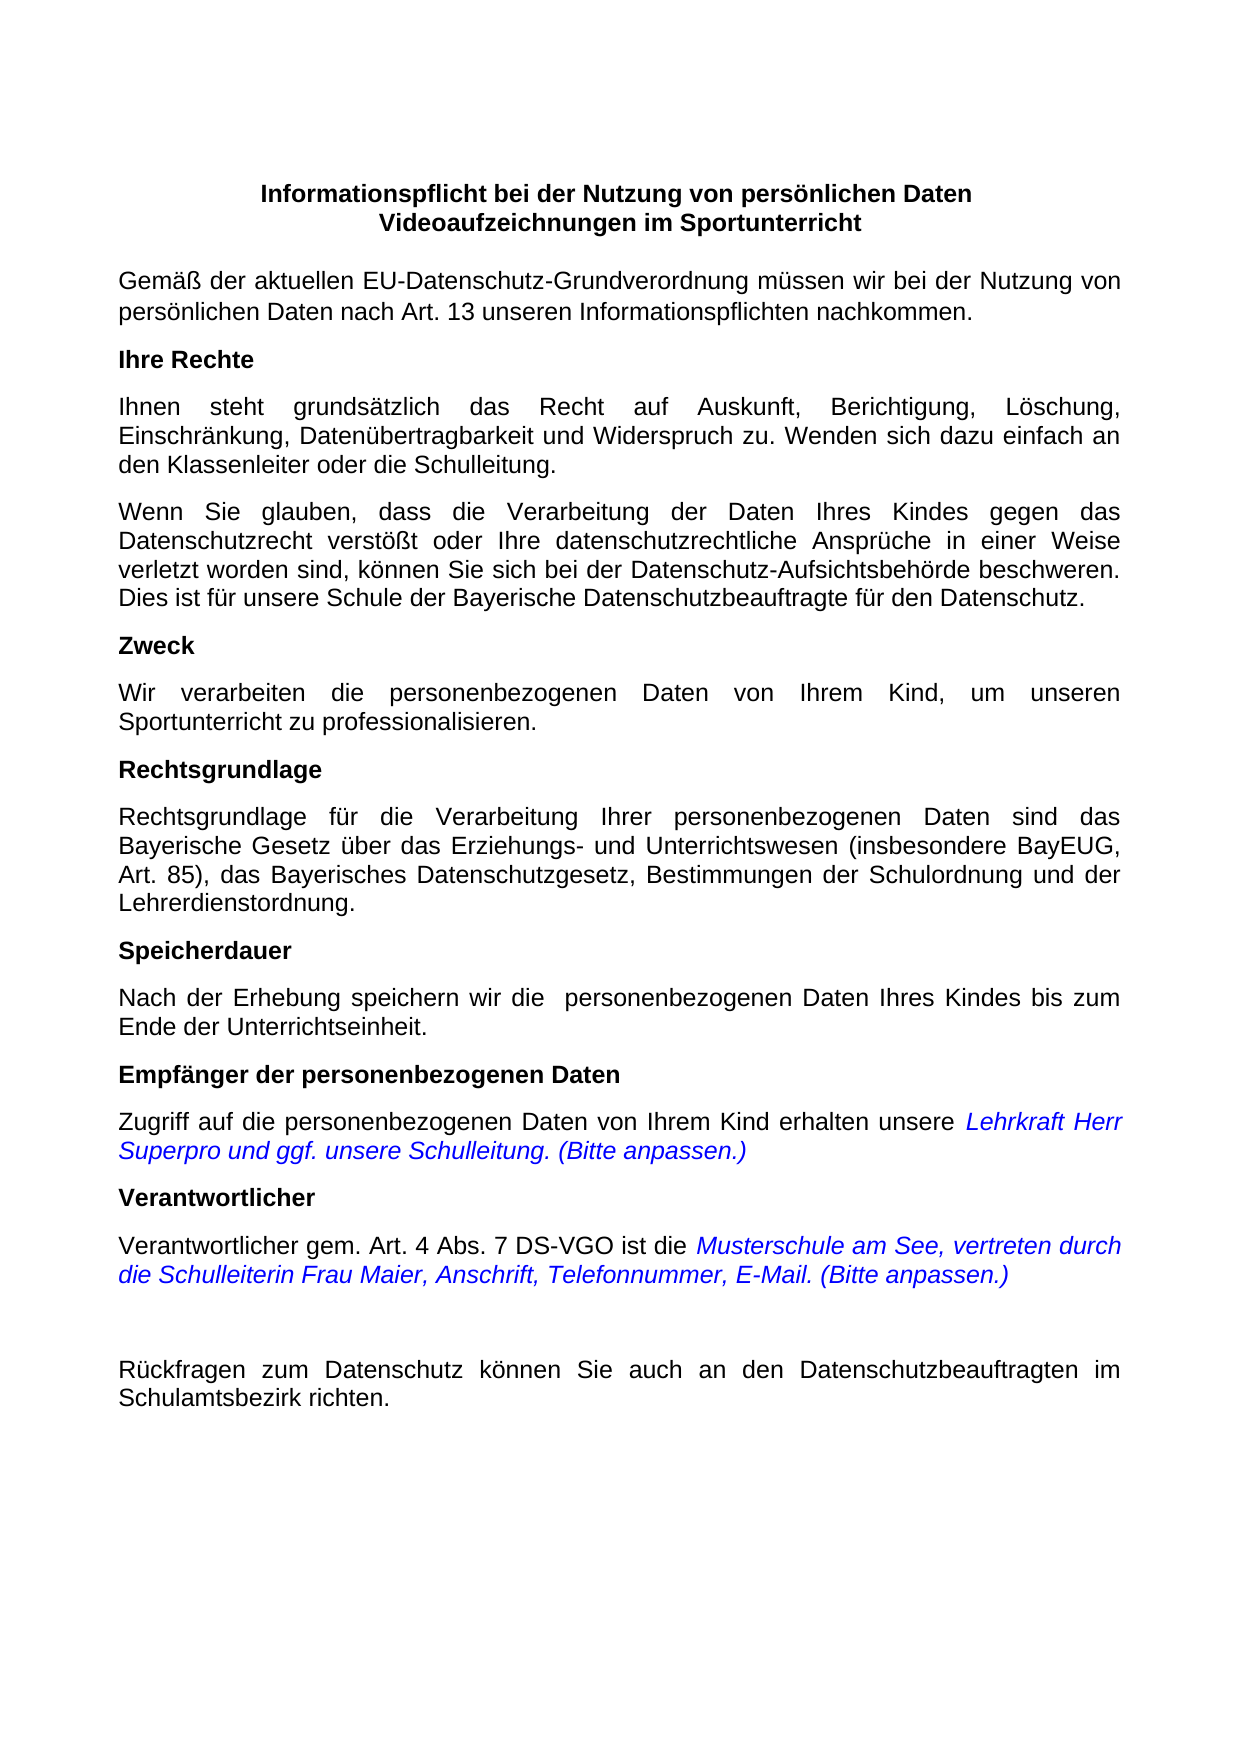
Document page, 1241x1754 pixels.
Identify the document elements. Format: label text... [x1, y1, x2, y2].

text Nach der Erhebung speichern wir die personenbezogenen Daten Ihres Kindes bis zum Ende der Unterrichtseinheit. [118, 983, 1122, 1041]
text Verantwortlicher gem. Art. 4 Abs. 7 DS-VGO ist die Musterschule am See, vertreten durch die Schulleiterin Frau Maier, Anschrift, Telefonnummer, E-Mail. (Bitte anpassen.) [118, 1231, 1122, 1288]
text Empfänger der personenbezogenen Daten [118, 1059, 1122, 1088]
subtitle Informationspflicht bei der Nutzung von persönlichen Daten Videoaufzeichnungen im Sportunterricht [118, 179, 1122, 237]
text Ihnen steht grundsätzlich das Recht auf Auskunft, Berichtigung, Löschung, Einschränkung, Datenübertragbarkeit und Widerspruch zu. Wenden sich dazu einfach an den Klassenleiter oder die Schulleitung. [118, 392, 1122, 478]
text Rechtsgrundlage für die Verarbeitung Ihrer personenbezogenen Daten sind das Bayerische Gesetz über das Erziehungs- und Unterrichtswesen (insbesondere BayEUG, Art. 85), das Bayerisches Datenschutzgesetz, Bestimmungen der Schulordnung und der Lehrerdienstordnung. [118, 802, 1122, 917]
text Ihre Rechte [118, 344, 1122, 373]
text Zweck [118, 631, 1122, 659]
text Wir verarbeiten die personenbezogenen Daten von Ihrem Kind, um unseren Sportunterricht zu professionalisieren. [118, 678, 1122, 736]
text Rechtsgrundlage [118, 754, 1122, 783]
text Wenn Sie glauben, dass die Verarbeitung der Daten Ihres Kindes gegen das Datenschutzrecht verstößt oder Ihre datenschutzrechtliche Ansprüche in einer Weise verletzt worden sind, können Sie sich bei der Datenschutz-Aufsichtsbehörde beschweren. Dies ist für unsere Schule der Bayerische Datenschutzbeauftragte für den Datenschutz. [118, 497, 1122, 612]
text Zugriff auf die personenbezogenen Daten von Ihrem Kind erhalten unsere Lehrkraft Herr Superpro und ggf. unsere Schulleitung. (Bitte anpassen.) [118, 1107, 1122, 1164]
text Gemäß der aktuellen EU-Datenschutz‐Grundverordnung müssen wir bei der Nutzung von persönlichen Daten nach Art. 13 unseren Informationspflichten nachkommen. [118, 263, 1122, 326]
text Speicherdauer [118, 936, 1122, 964]
text Rückfragen zum Datenschutz können Sie auch an den Datenschutzbeauftragten im Schulamtsbezirk richten. [118, 1354, 1122, 1412]
text Verantwortlicher [118, 1183, 1122, 1212]
